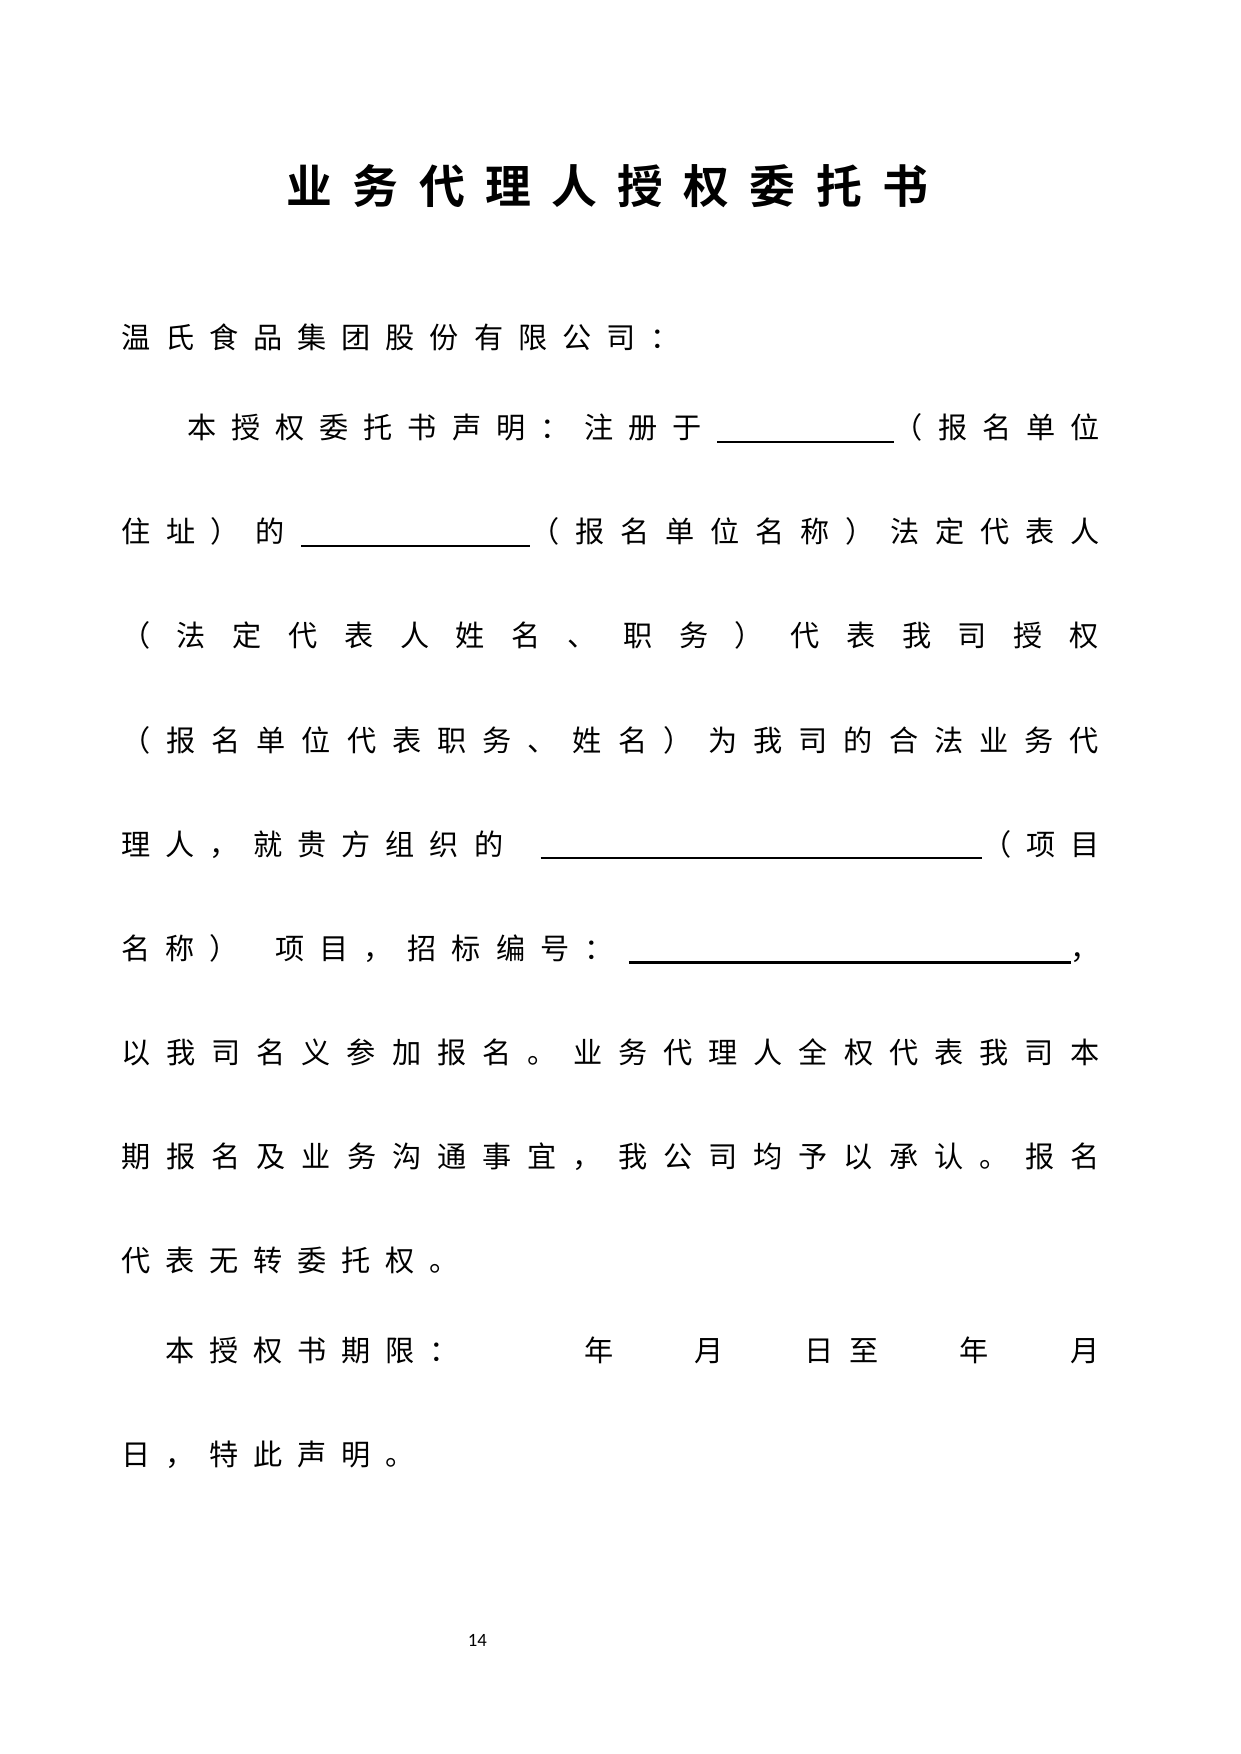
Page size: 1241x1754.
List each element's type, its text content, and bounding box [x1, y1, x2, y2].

text 本授权委托书声明：注册于 （报名单位住址）的 （报名单位名称）法定代表人 （法定代表人姓名、职务）代表我司授权 （报名单位代表职务、姓名）为我司的合法业务代理人，就贵方组织的 （项目名称） 项目，招标编号： ，以我司名义参加报名。业务代理人全权代表我司本期报名及业务沟通事宜，我公司均予以承认。报名代表无转委托权。 [121, 391, 1114, 1293]
text 温氏食品集团股份有限公司： [121, 301, 1114, 370]
subtitle 业务代理人授权委托书 [121, 149, 1114, 218]
text 本授权书期限： 年 月 日至 年 月 日，特此声明。 [121, 1314, 1114, 1488]
